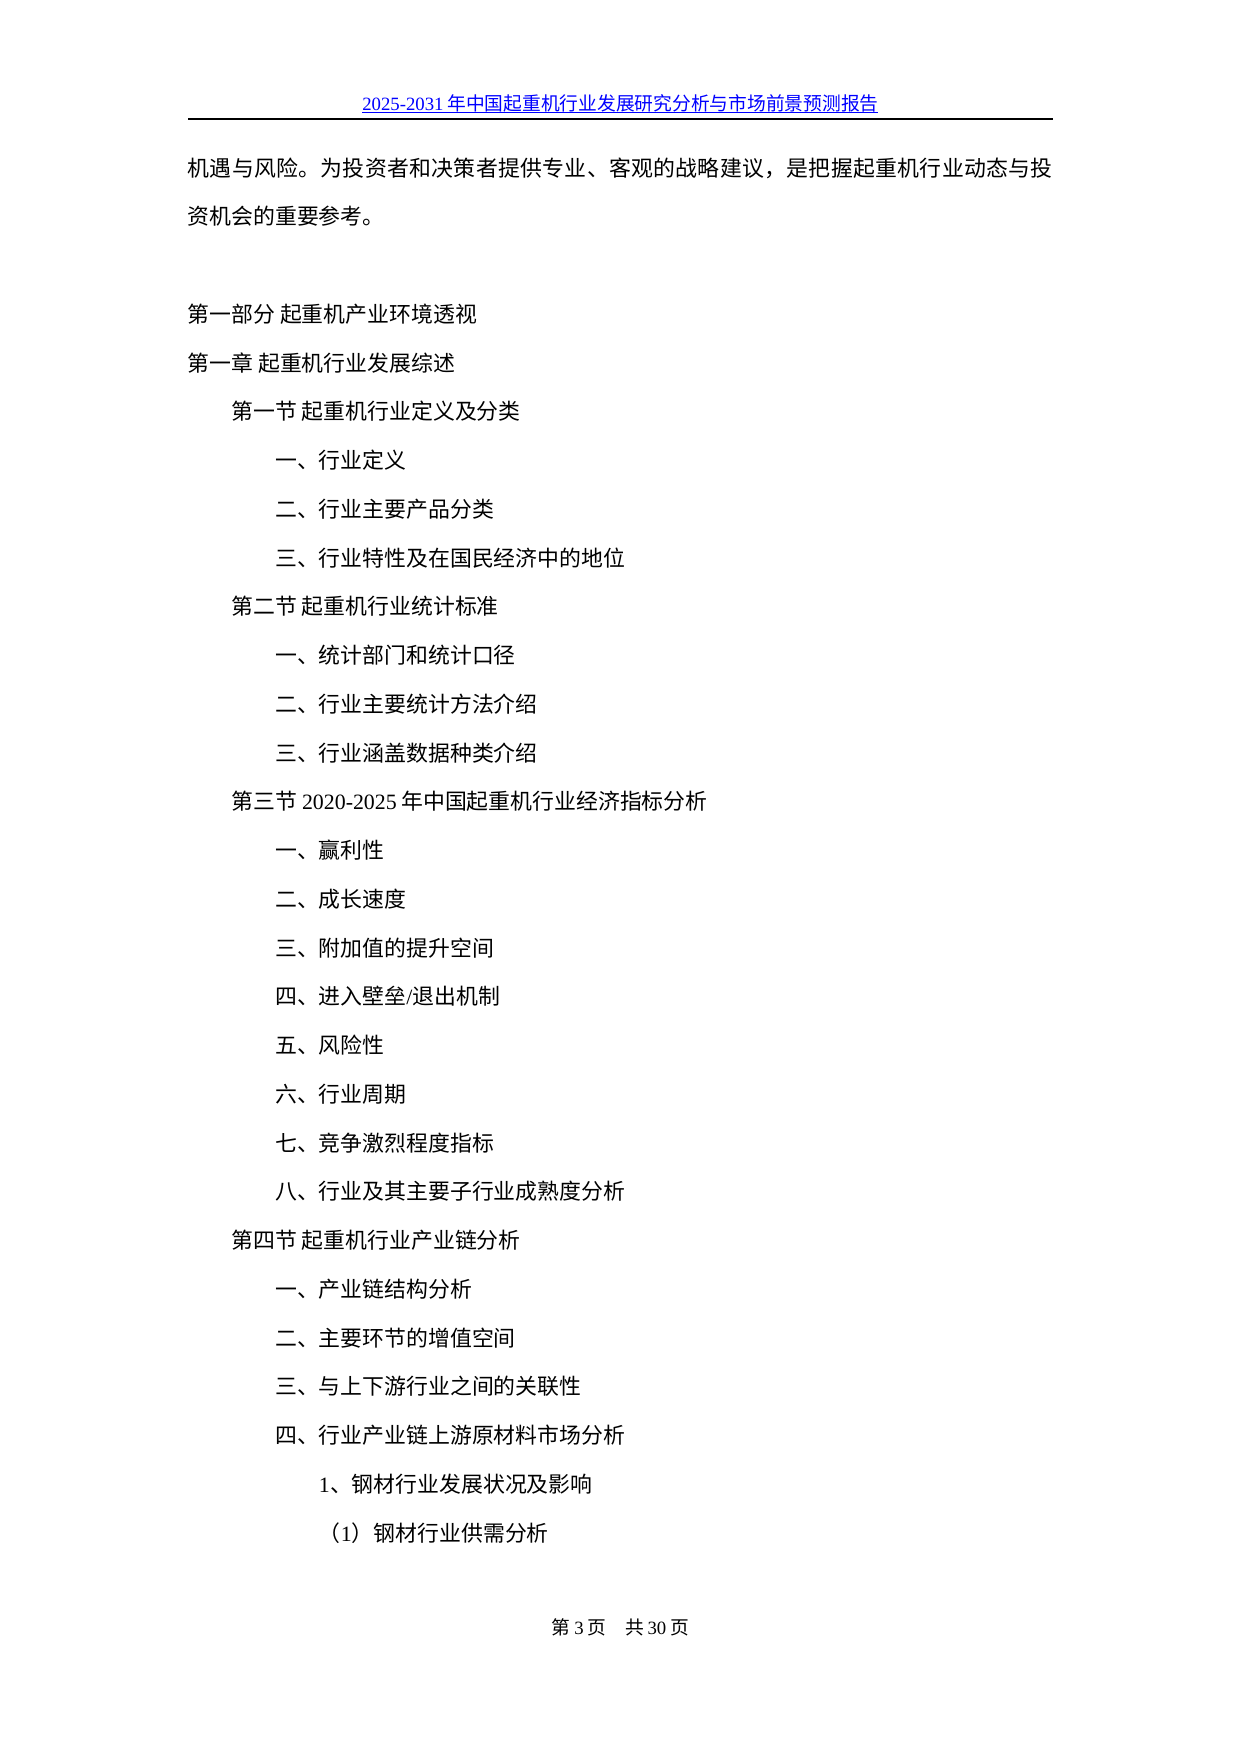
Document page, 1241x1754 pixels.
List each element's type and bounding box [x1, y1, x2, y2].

text [187, 150, 1053, 1548]
